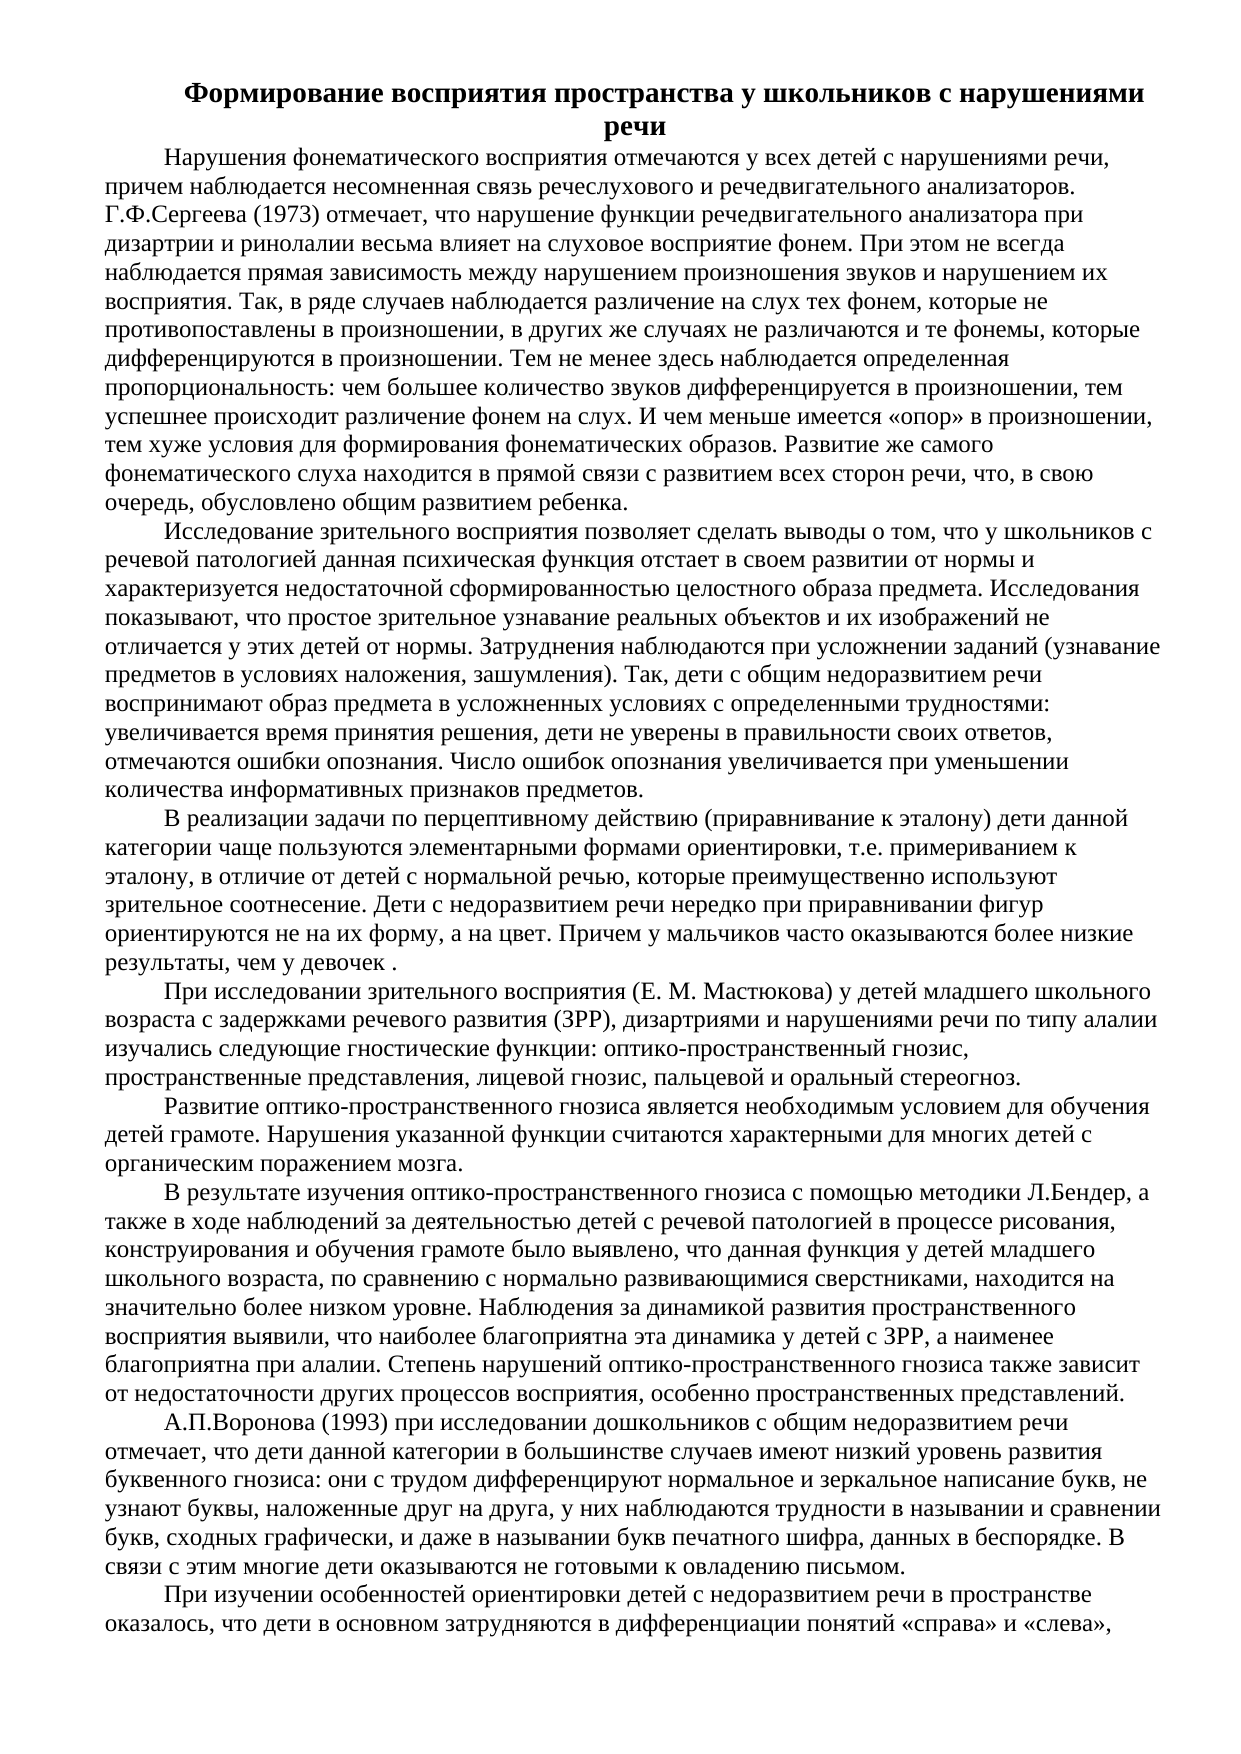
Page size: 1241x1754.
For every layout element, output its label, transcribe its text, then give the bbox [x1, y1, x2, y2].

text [104, 1579, 1165, 1637]
text При исследовании зрительного восприятия (Е. М. Мастюкова) у детей младшего школьного возраста с задержками речевого развития (ЗРР), дизартриями и нарушениями речи по типу алалии изучались следующие гностические функции: оптико-пространственный гнозис, пространственные представления, лицевой гнозис, пальцевой и оральный стереогноз. [104, 976, 1165, 1091]
text Развитие оптико-пространственного гнозиса является необходимым условием для обучения детей грамоте. Нарушения указанной функции считаются характерными для многих детей с органическим поражением мозга. [104, 1091, 1165, 1177]
text Нарушения фонематического восприятия отмечаются у всех детей с нарушениями речи, причем наблюдается несомненная связь речеслухового и речедвигательного анализаторов. Г.Ф.Сергеева (1973) отмечает, что нарушение функции речедвигательного анализатора при дизартрии и ринолалии весьма влияет на слуховое восприятие фонем. При этом не всегда наблюдается прямая зависимость между нарушением произношения звуков и нарушением их восприятия. Так, в ряде случаев наблюдается различение на слух тех фонем, которые не противопоставлены в произношении, в других же случаях не различаются и те фонемы, которые дифференцируются в произношении. Тем не менее здесь наблюдается определенная пропорциональность: чем большее количество звуков дифференцируется в произношении, тем успешнее происходит различение фонем на слух. И чем меньше имеется «опор» в произношении, тем хуже условия для формирования фонематических образов. Развитие же самого фонематического слуха находится в прямой связи с развитием всех сторон речи, что, в свою очередь, обусловлено общим развитием ребенка. [104, 142, 1165, 516]
text В результате изучения оптико-пространственного гнозиса с помощью методики Л.Бендер, а также в ходе наблюдений за деятельностью детей с речевой патологией в процессе рисования, конструирования и обучения грамоте было выявлено, что данная функция у детей младшего школьного возраста, по сравнению с нормально развивающимися сверстниками, находится на значительно более низком уровне. Наблюдения за динамикой развития пространственного восприятия выявили, что наиболее благоприятна эта динамика у детей с ЗРР, а наименее благоприятна при алалии. Степень нарушений оптико-пространственного гнозиса также зависит от недостаточности других процессов восприятия, особенно пространственных представлений. [104, 1177, 1165, 1407]
text В реализации задачи по перцептивному действию (приравнивание к эталону) дети данной категории чаще пользуются элементарными формами ориентировки, т.е. примериванием к эталону, в отличие от детей с нормальной речью, которые преимущественно используют зрительное соотнесение. Дети с недоразвитием речи нередко при приравнивании фигур ориентируются не на их форму, а на цвет. Причем у мальчиков часто оказываются более низкие результаты, чем у девочек . [104, 803, 1165, 976]
text Формирование восприятия пространства у школьников с нарушениями речи [104, 75, 1165, 142]
text А.П.Воронова (1993) при исследовании дошкольников с общим недоразвитием речи отмечает, что дети данной категории в большинстве случаев имеют низкий уровень развития буквенного гнозиса: они с трудом дифференцируют нормальное и зеркальное написание букв, не узнают буквы, наложенные друг на друга, у них наблюдаются трудности в назывании и сравнении букв, сходных графически, и даже в назывании букв печатного шифра, данных в беспорядке. В связи с этим многие дети оказываются не готовыми к овладению письмом. [104, 1407, 1165, 1579]
text Исследование зрительного восприятия позволяет сделать выводы о том, что у школьников с речевой патологией данная психическая функция отстает в своем развитии от нормы и характеризуется недостаточной сформированностью целостного образа предмета. Исследования показывают, что простое зрительное узнавание реальных объектов и их изображений не отличается у этих детей от нормы. Затруднения наблюдаются при усложнении заданий (узнавание предметов в условиях наложения, зашумления). Так, дети с общим недоразвитием речи воспринимают образ предмета в усложненных условиях с определенными трудностями: увеличивается время принятия решения, дети не уверены в правильности своих ответов, отмечаются ошибки опознания. Число ошибок опознания увеличивается при уменьшении количества информативных признаков предметов. [104, 516, 1165, 803]
